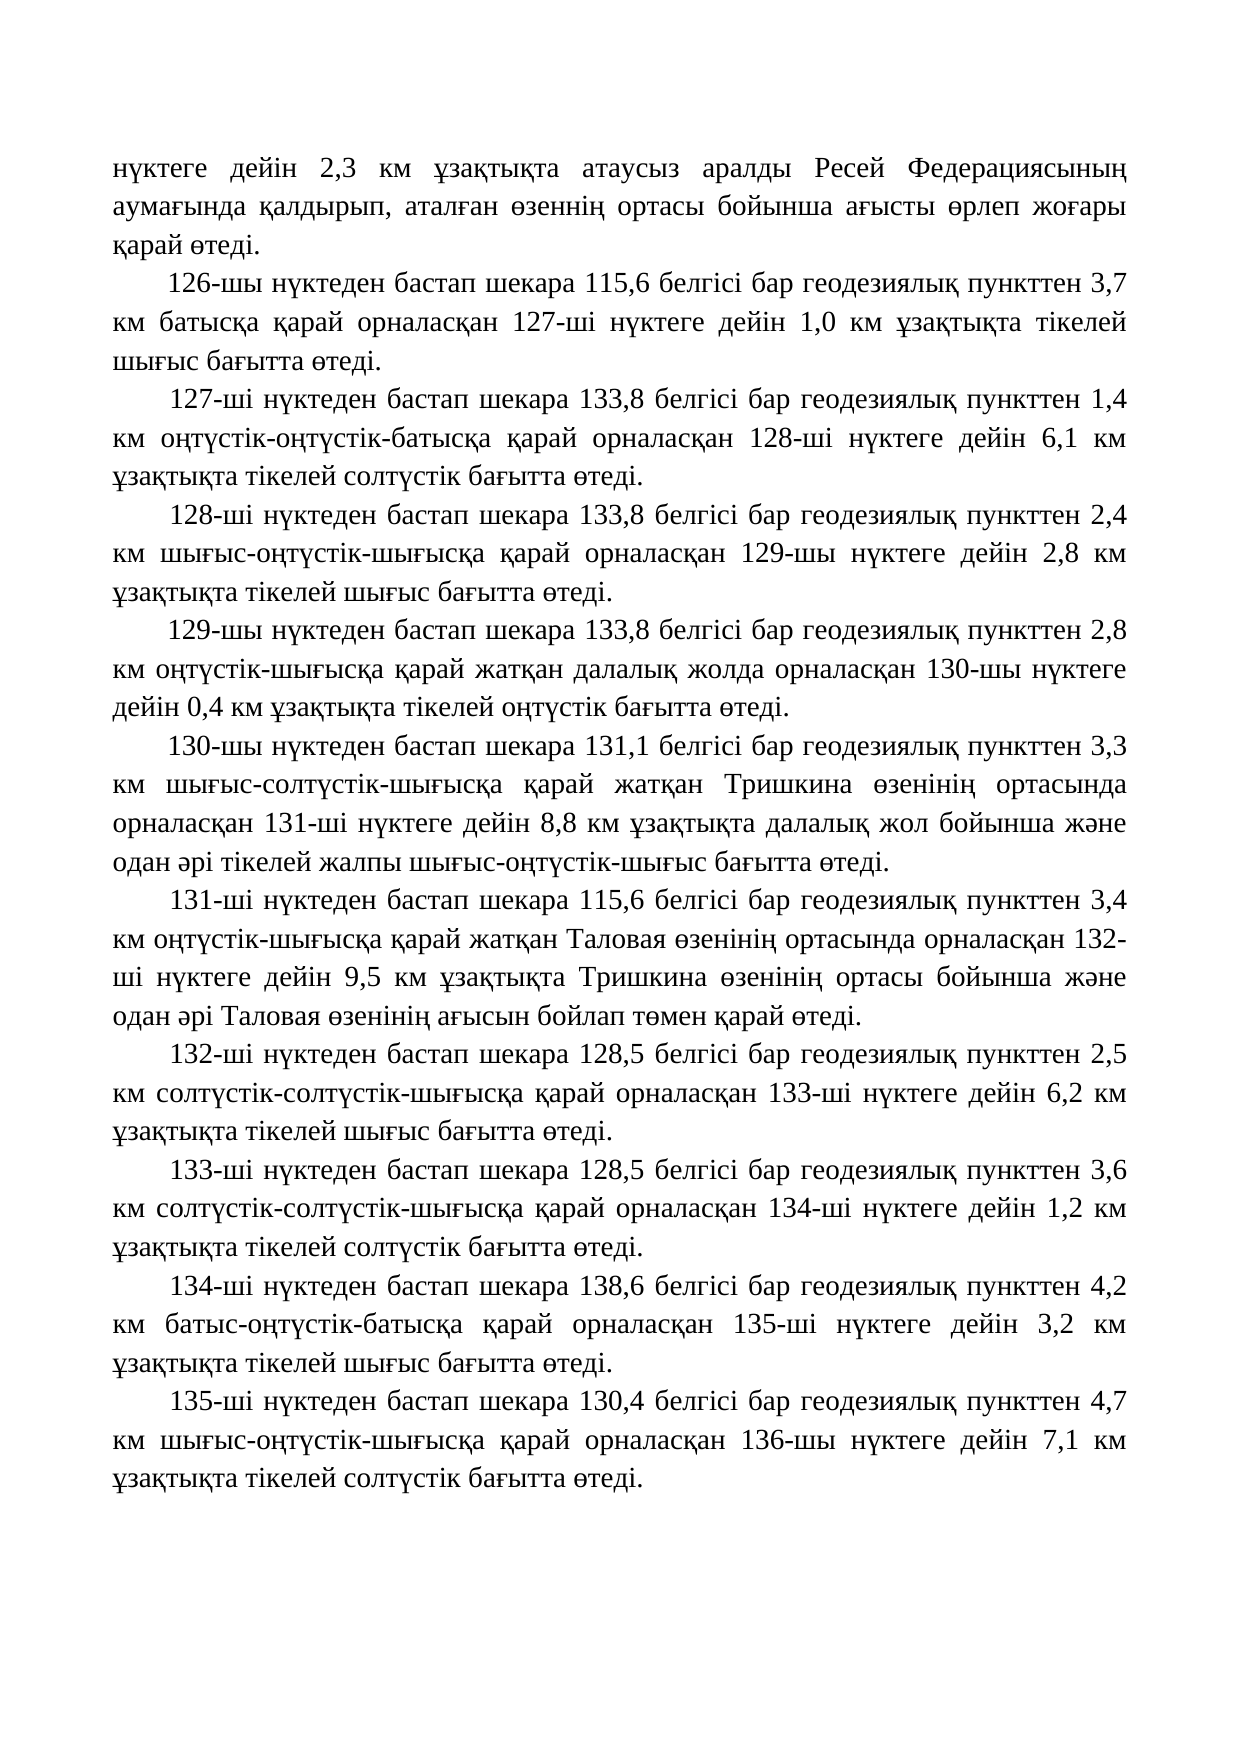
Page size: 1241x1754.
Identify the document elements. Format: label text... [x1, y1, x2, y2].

text 131-шi нүктеден бастап шекара 115,6 белгісi бар геодезиялық пункттен 3,4 км оңтүстiк-шығысқа қарай жатқан Таловая өзенiнiң ортасында орналасқан 132-шi нүктеге дейiн 9,5 км ұзақтықта Тришкина өзенiнiң ортасы бойынша және одан әрi Таловая өзенiнiң ағысын бойлап төмен қарай өтедi. [112, 882, 1128, 1031]
text 126-шы нүктеден бастап шекара 115,6 белгiсi бар геодезиялық пункттен 3,7 км батысқа қарай орналасқан 127-шi нүктеге дейiн 1,0 км ұзақтықта тiкелей шығыс бағытта өтедi. [112, 266, 1128, 376]
text 132-шi нүктеден бастап шекара 128,5 белгiсi бар геодезиялық пункттен 2,5 км солтүстiк-солтүстiк-шығысқа қарай орналасқан 133-шi нүктеге дейiн 6,2 км ұзақтықта тiкелей шығыс бағытта өтедi. [112, 1036, 1128, 1147]
text 127-шi нүктеден бастап шекара 133,8 белгісi бар геодезиялық пункттен 1,4 км оңтүстiк-оңтүстiк-батысқа қарай орналасқан 128-шi нүктеге дейiн 6,1 км ұзақтықта тiкелей солтүстiк бағытта өтедi. [112, 381, 1128, 492]
text 129-шы нүктеден бастап шекара 133,8 белгiсi бар геодезиялық пункттен 2,8 км оңтүстiк-шығысқа қарай жатқан далалық жолда орналасқан 130-шы нүктеге дейiн 0,4 км ұзақтықта тiкелей оңтүстiк бағытта өтедi. [112, 612, 1128, 723]
text 135-шi нүктеден бастап шекара 130,4 белгiсi бар геодезиялық пункттен 4,7 км шығыс-оңтүстiк-шығысқа қарай орналасқан 136-шы нүктеге дейiн 7,1 км ұзақтықта тiкелей солтүстiк бағытта өтедi. [112, 1383, 1128, 1494]
text 134-шi нүктеден бастап шекара 138,6 белгiсi бар геодезиялық пункттен 4,2 км батыс-оңтүстiк-батысқа қарай орналасқан 135-шi нүктеге дейiн 3,2 км ұзақтықта тiкелей шығыс бағытта өтедi. [112, 1268, 1128, 1378]
text 133-шi нүктеден бастап шекара 128,5 белгiсi бар геодезиялық пункттен 3,6 км солтүстiк-солтүстiк-шығысқа қарай орналасқан 134-шi нүктеге дейiн 1,2 км ұзақтықта тiкелей солтүстiк бағытта өтедi. [112, 1152, 1128, 1263]
text 130-шы нүктеден бастап шекара 131,1 белгiсi бар геодезиялық пункттен 3,3 км шығыс-солтүстiк-шығысқа қарай жатқан Тришкина өзенiнiң ортасында орналасқан 131-шi нүктеге дейiн 8,8 км ұзақтықта далалық жол бойынша және одан әрi тiкелей жалпы шығыс-оңтүстiк-шығыс бағытта өтедi. [112, 728, 1128, 877]
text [112, 150, 1128, 261]
text 128-шi нүктеден бастап шекара 133,8 белгiсi бар геодезиялық пункттен 2,4 км шығыс-оңтүстiк-шығысқа қарай орналасқан 129-шы нүктеге дейiн 2,8 км ұзақтықта тiкелей шығыс бағытта өтедi. [112, 497, 1128, 607]
